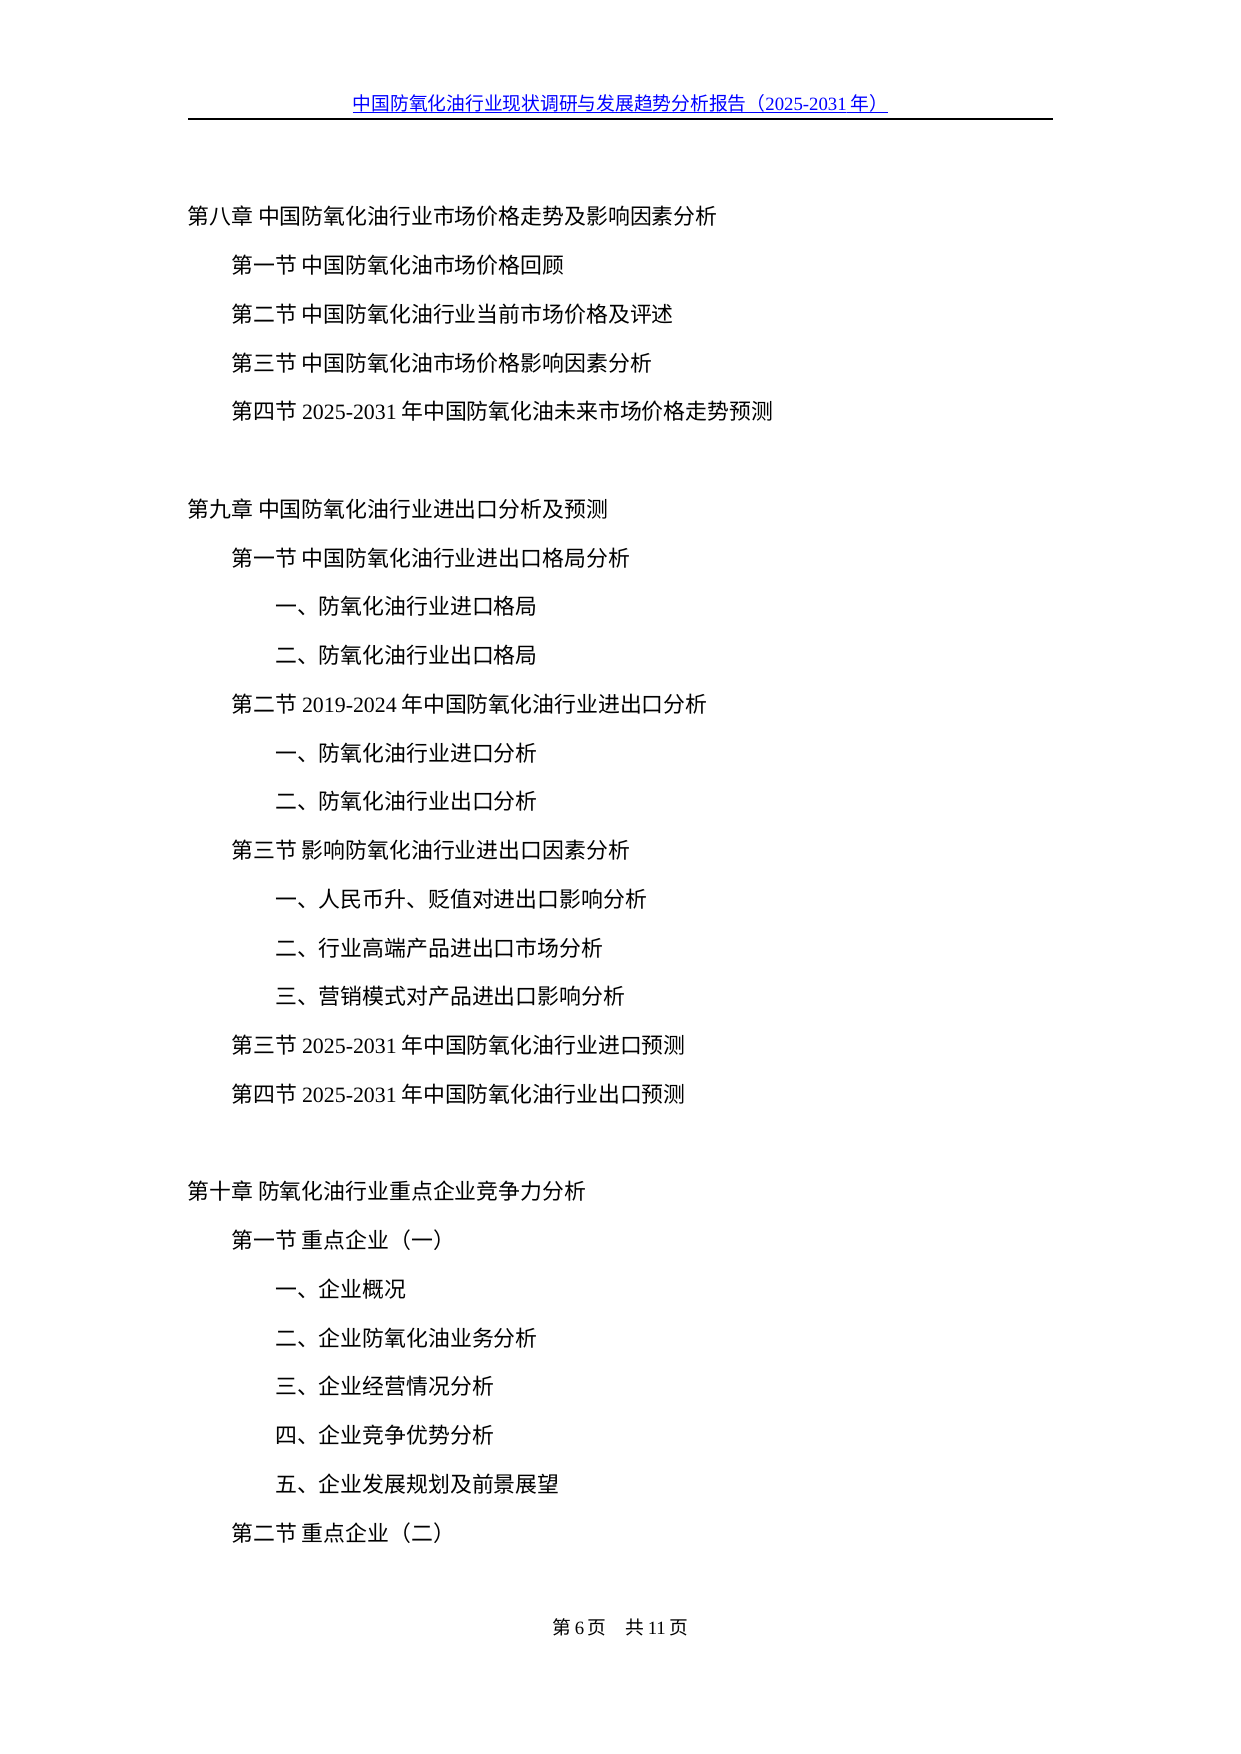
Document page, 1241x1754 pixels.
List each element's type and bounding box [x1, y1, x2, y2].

text [187, 150, 1053, 1548]
